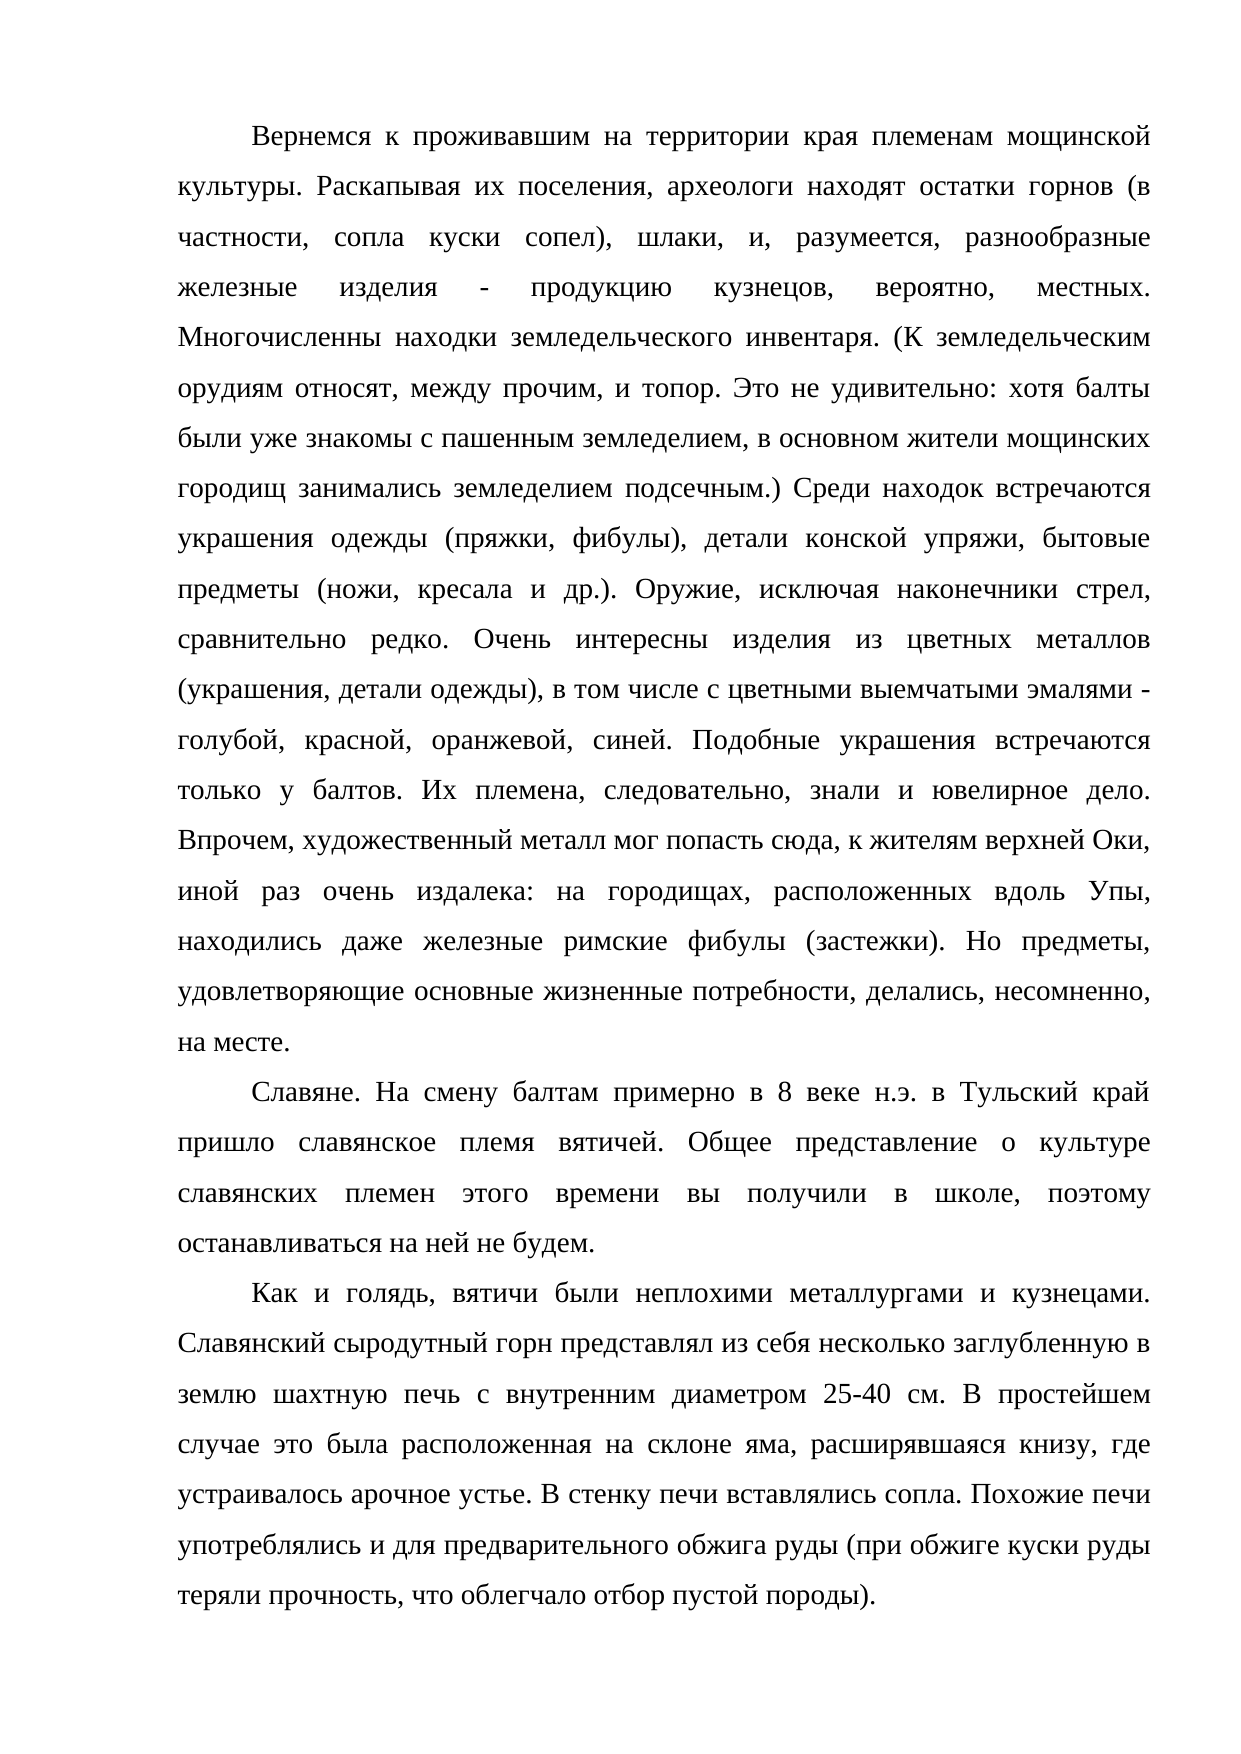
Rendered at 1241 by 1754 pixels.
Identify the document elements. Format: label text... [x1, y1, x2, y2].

text Вернемся к проживавшим на территории края племенам мощинской культуры. Раскапывая их поселения, археологи находят остатки горнов (в частности, сопла куски сопел), шлаки, и, разумеется, разнообразные железные изделия - продукцию кузнецов, вероятно, местных. Многочисленны находки земледельческого инвентаря. (К земледельческим орудиям относят, между прочим, и топор. Это не удивительно: хотя балты были уже знакомы с пашенным земледелием, в основном жители мощинских городищ занимались земледелием подсечным.) Среди находок встречаются украшения одежды (пряжки, фибулы), детали конской упряжи, бытовые предметы (ножи, кресала и др.). Оружие, исключая наконечники стрел, сравнительно редко. Очень интересны изделия из цветных металлов (украшения, детали одежды), в том числе с цветными выемчатыми эмалями - голубой, красной, оранжевой, синей. Подобные украшения встречаются только у балтов. Их племена, следовательно, знали и ювелирное дело. Впрочем, художественный металл мог попасть сюда, к жителям верхней Оки, иной раз очень издалека: на городищах, расположенных вдоль Упы, находились даже железные римские фибулы (застежки). Но предметы, удовлетворяющие основные жизненные потребности, делались, несомненно, на месте. [177, 118, 1152, 1057]
text Как и голядь, вятичи были неплохими металлургами и кузнецами. Славянский сыродутный горн представлял из себя несколько заглубленную в землю шахтную печь с внутренним диаметром 25-40 см. В простейшем случае это была расположенная на склоне яма, расширявшаяся книзу, где устраивалось арочное устье. В стенку печи вставлялись сопла. Похожие печи употреблялись и для предварительного обжига руды (при обжиге куски руды теряли прочность, что облегчало отбор пустой породы). [177, 1275, 1152, 1611]
text Славяне. На смену балтам примерно в 8 веке н.э. в Тульский край пришло славянское племя вятичей. Общее представление о культуре славянских племен этого времени вы получили в школе, поэтому останавливаться на ней не будем. [177, 1074, 1152, 1258]
